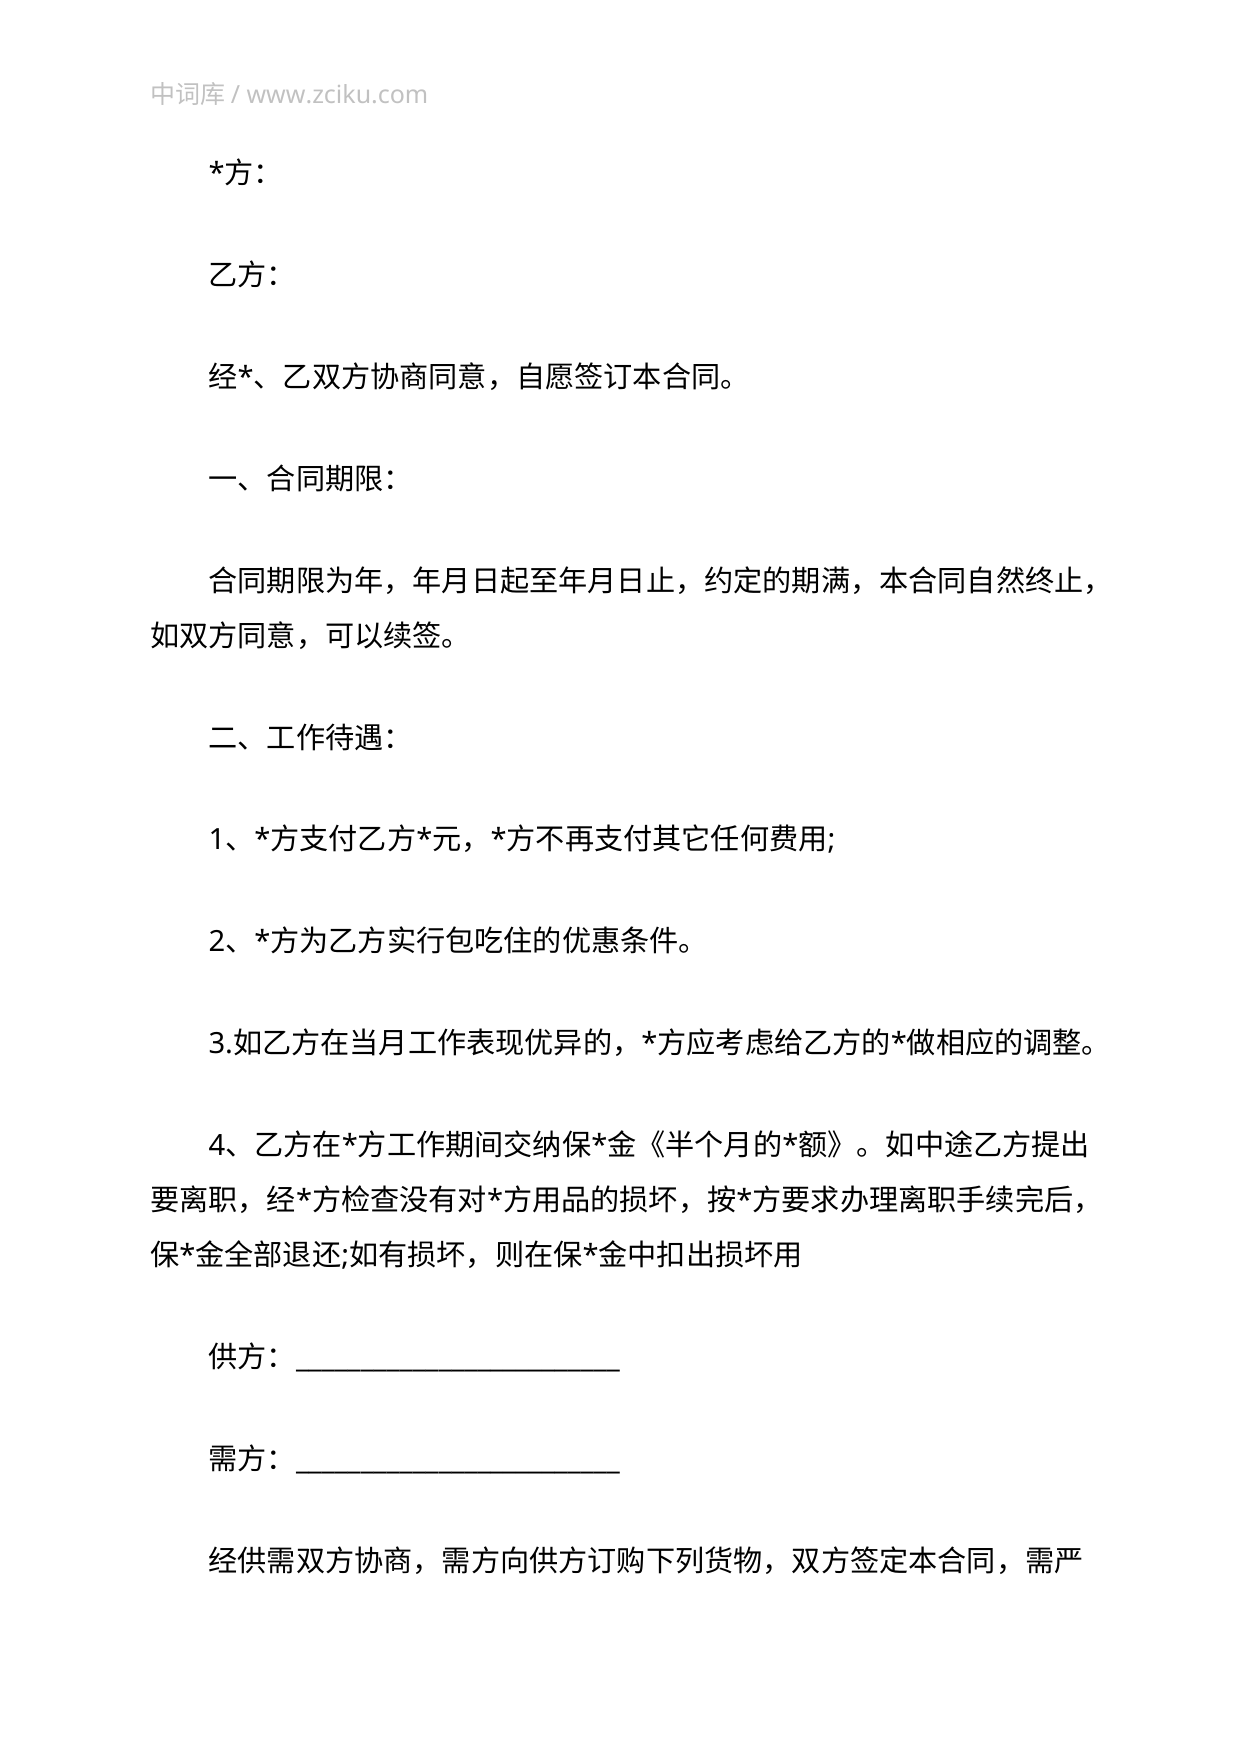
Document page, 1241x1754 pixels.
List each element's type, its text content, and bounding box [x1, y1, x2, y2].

text 二、工作待遇： [150, 714, 1090, 756]
text 经*、乙双方协商同意，自愿签订本合同。 [150, 354, 1090, 396]
text 2、*方为乙方实行包吃住的优惠条件。 [150, 918, 1090, 960]
text 供方：_________________________ [150, 1334, 1090, 1376]
text 需方：_________________________ [150, 1436, 1090, 1478]
text 乙方： [150, 252, 1090, 294]
text *方： [150, 150, 1090, 192]
text 合同期限为年，年月日起至年月日止，约定的期满，本合同自然终止，如双方同意，可以续签。 [150, 557, 1090, 655]
text 一、合同期限： [150, 456, 1090, 498]
text 1、*方支付乙方*元，*方不再支付其它任何费用; [150, 816, 1090, 858]
text 4、乙方在*方工作期间交纳保*金《半个月的*额》。如中途乙方提出要离职，经*方检查没有对*方用品的损坏，按*方要求办理离职手续完后，保*金全部退还;如有损坏，则在保*金中扣出损坏用 [150, 1122, 1090, 1274]
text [150, 1538, 1090, 1580]
text 3.如乙方在当月工作表现优异的，*方应考虑给乙方的*做相应的调整。 [150, 1020, 1090, 1062]
